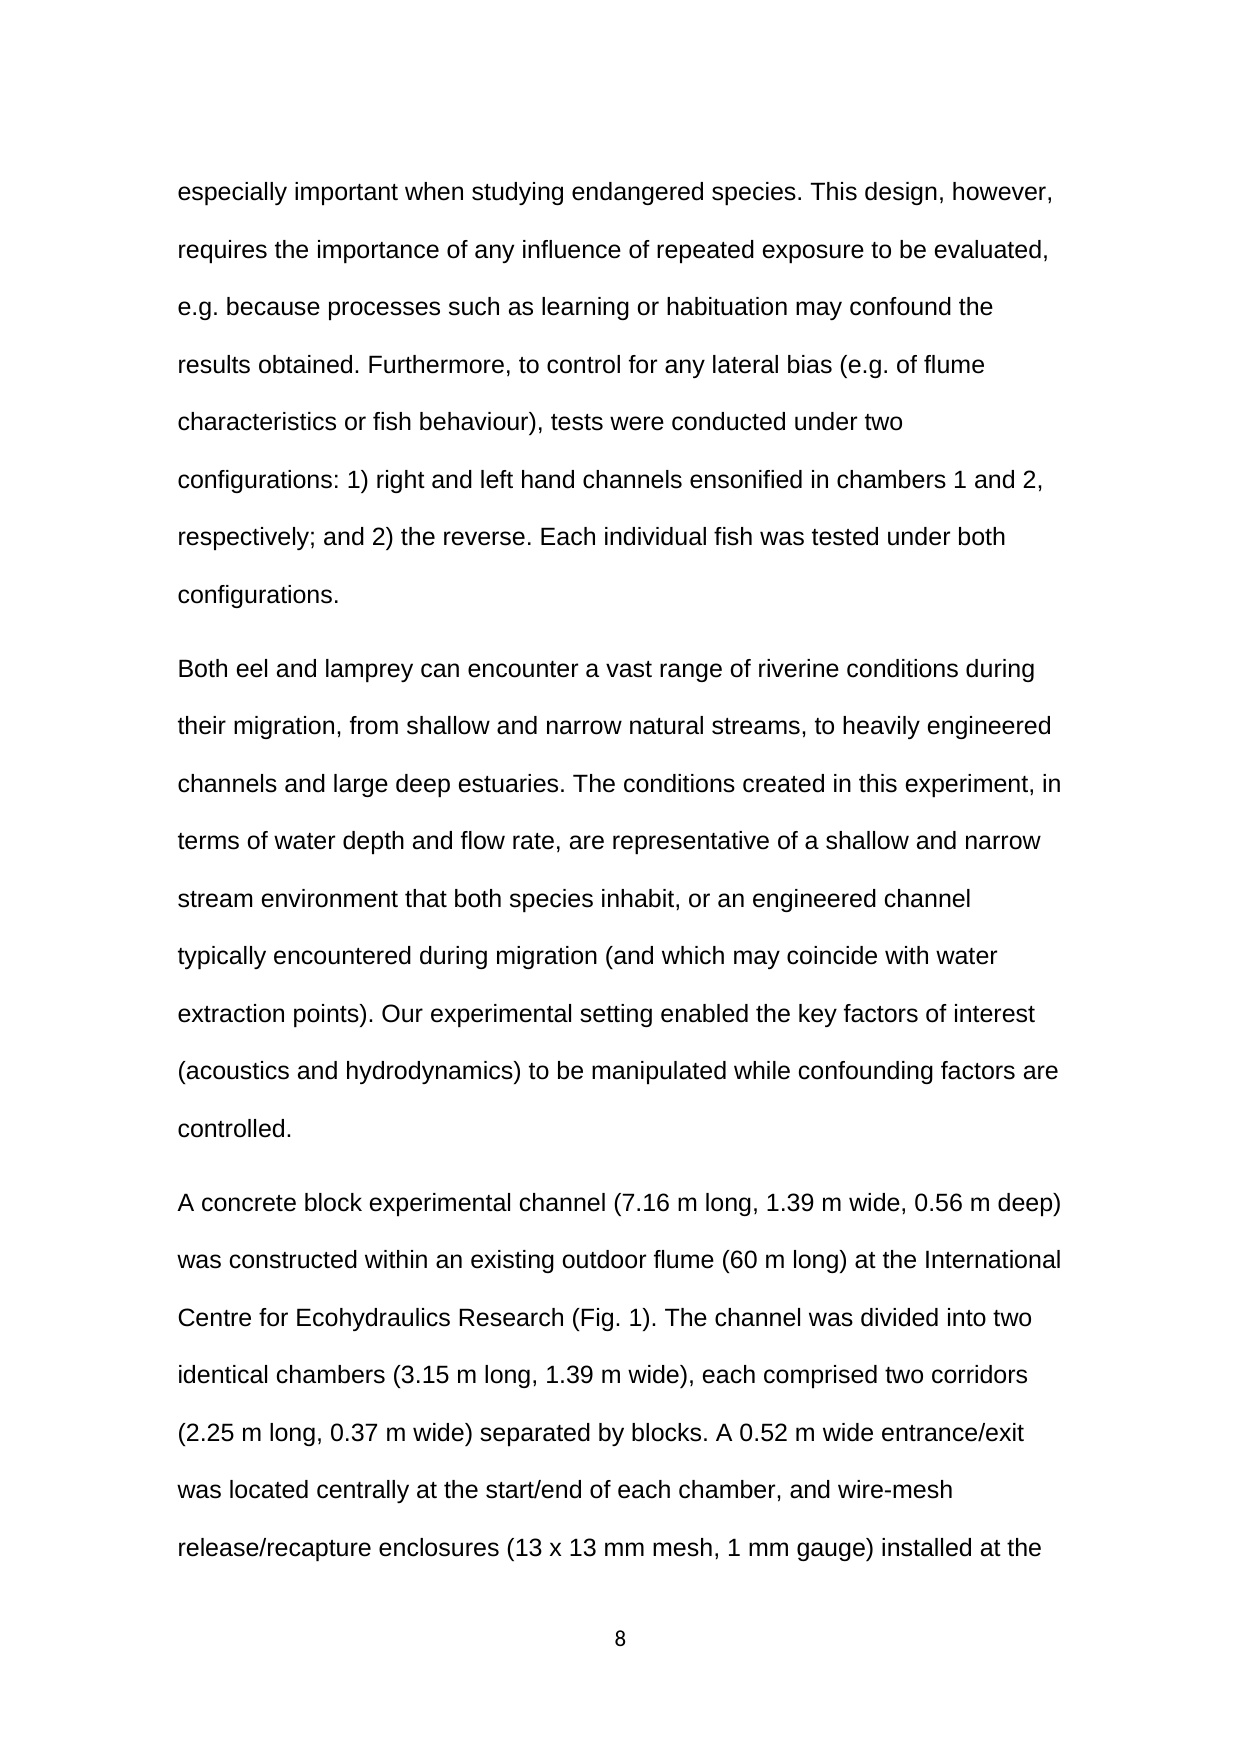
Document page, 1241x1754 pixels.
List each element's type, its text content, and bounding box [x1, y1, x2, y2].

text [177, 1188, 1063, 1562]
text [177, 177, 1063, 608]
text Both eel and lamprey can encounter a vast range of riverine conditions during their migration, from shallow and narrow natural streams, to heavily engineered channels and large deep estuaries. The conditions created in this experiment, in terms of water depth and flow rate, are representative of a shallow and narrow stream environment that both species inhabit, or an engineered channel typically encountered during migration (and which may coincide with water extraction points). Our experimental setting enabled the key factors of interest (acoustics and hydrodynamics) to be manipulated while confounding factors are controlled. [177, 654, 1063, 1143]
